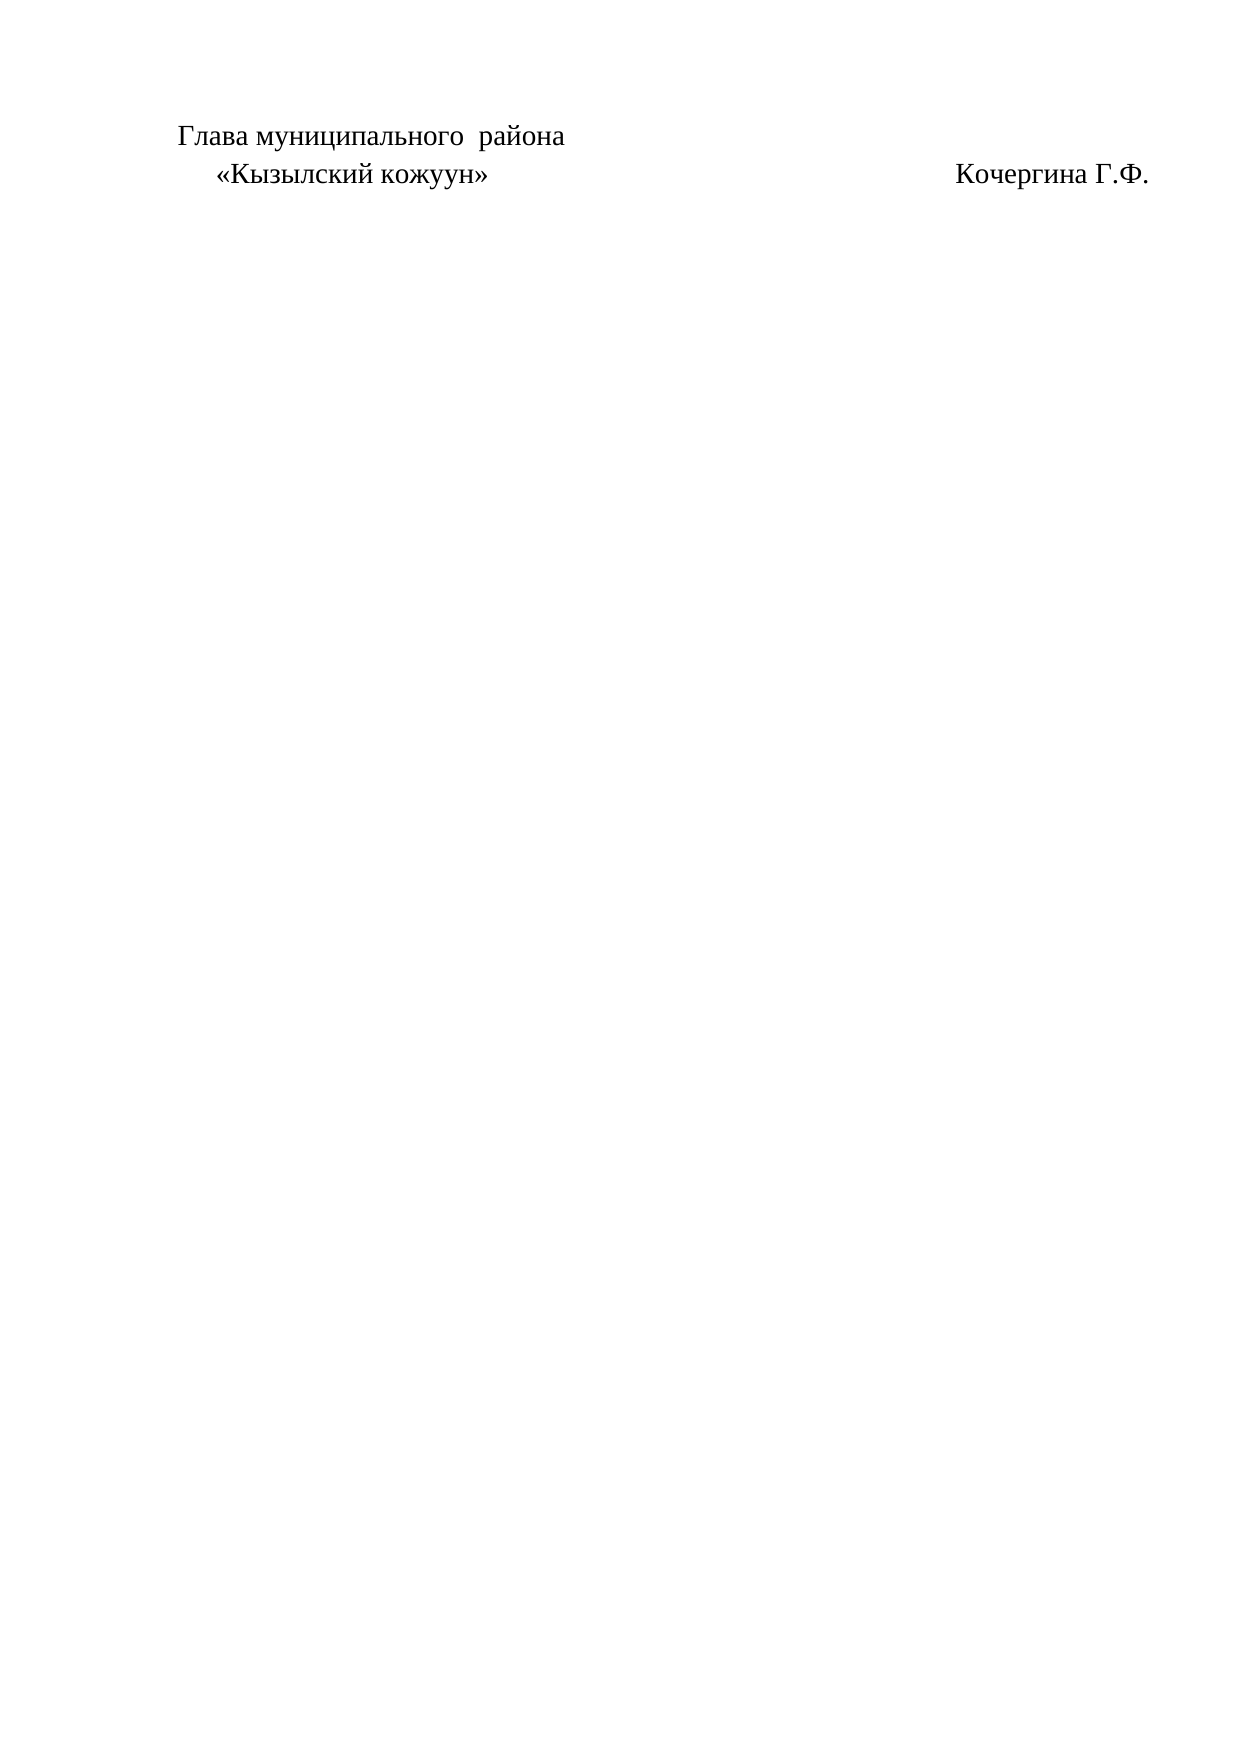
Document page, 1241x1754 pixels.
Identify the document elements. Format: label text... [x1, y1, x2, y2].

text Глава муниципального района [177, 118, 1152, 152]
text «Кызылский кожуун» Кочергина Г.Ф. [177, 157, 1152, 190]
